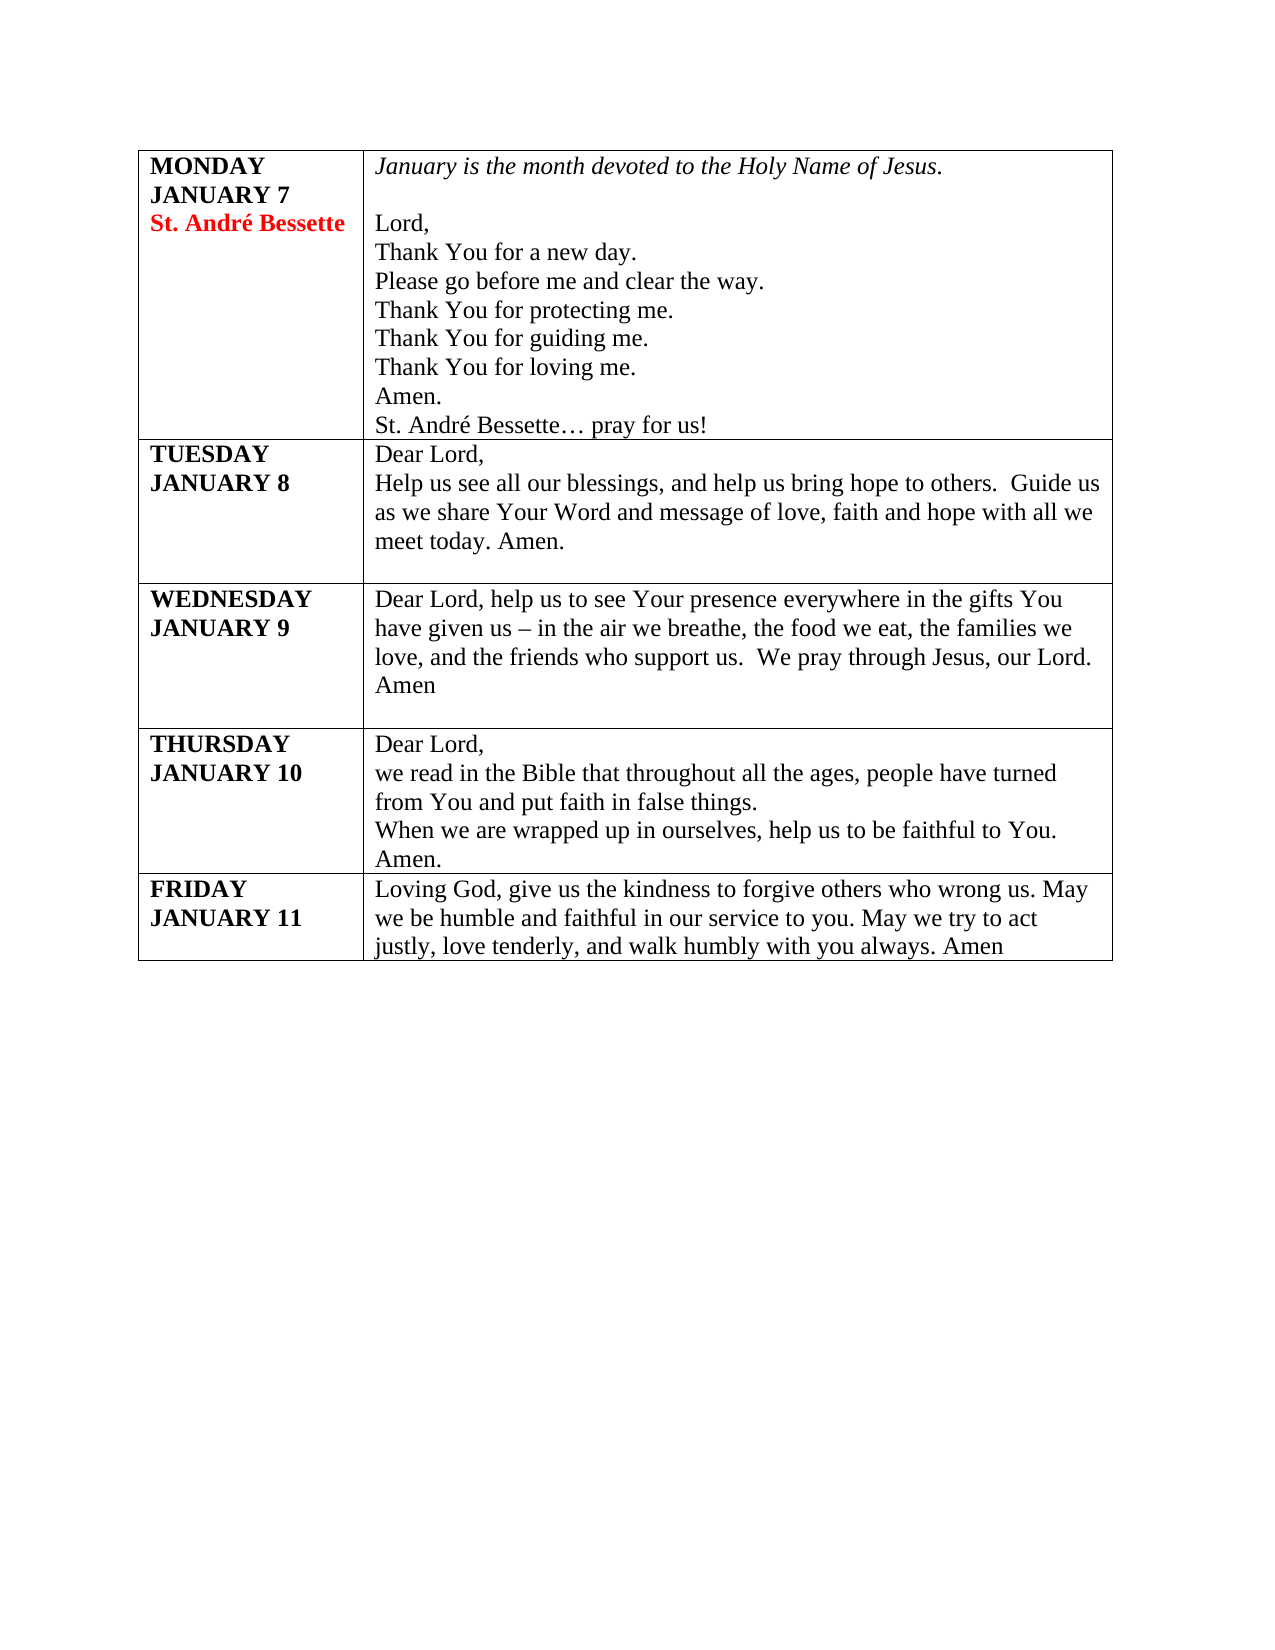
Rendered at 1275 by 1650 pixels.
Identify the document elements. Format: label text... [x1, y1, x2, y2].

table_header January is the month devoted to the Holy Name of Jesus. Lord, Thank You for a new day. Please go before me and clear the way. Thank You for protecting me. Thank You for guiding me. Thank You for loving me. Amen. St. André Bessette… pray for us! [364, 151, 1112, 438]
table_cell Dear Lord, help us to see Your presence everywhere in the gifts You have given us – in the air we breathe, the food we eat, the families we love, and the friends who support us. We pray through Jesus, our Lord. Amen [364, 584, 1112, 728]
table_cell Loving God, give us the kindness to forgive others who wrong us. May we be humble and faithful in our service to you. May we try to act justly, love tenderly, and walk humbly with you always. Amen [364, 874, 1112, 960]
table_cell Dear Lord, we read in the Bible that throughout all the ages, people have turned from You and put faith in false things. When we are wrapped up in ourselves, help us to be faithful to You. Amen. [364, 729, 1112, 873]
table_cell WEDNESDAY JANUARY 9 [139, 584, 363, 728]
table_cell Dear Lord, Help us see all our blessings, and help us bring hope to others. Guide us as we share Your Word and message of love, faith and hope with all we meet today. Amen. [364, 440, 1112, 583]
table_cell THURSDAY JANUARY 10 [139, 729, 363, 873]
table_cell TUESDAY JANUARY 8 [139, 440, 363, 583]
table_header MONDAY JANUARY 7 St. André Bessette [139, 151, 363, 438]
table_cell FRIDAY JANUARY 11 [139, 874, 363, 960]
